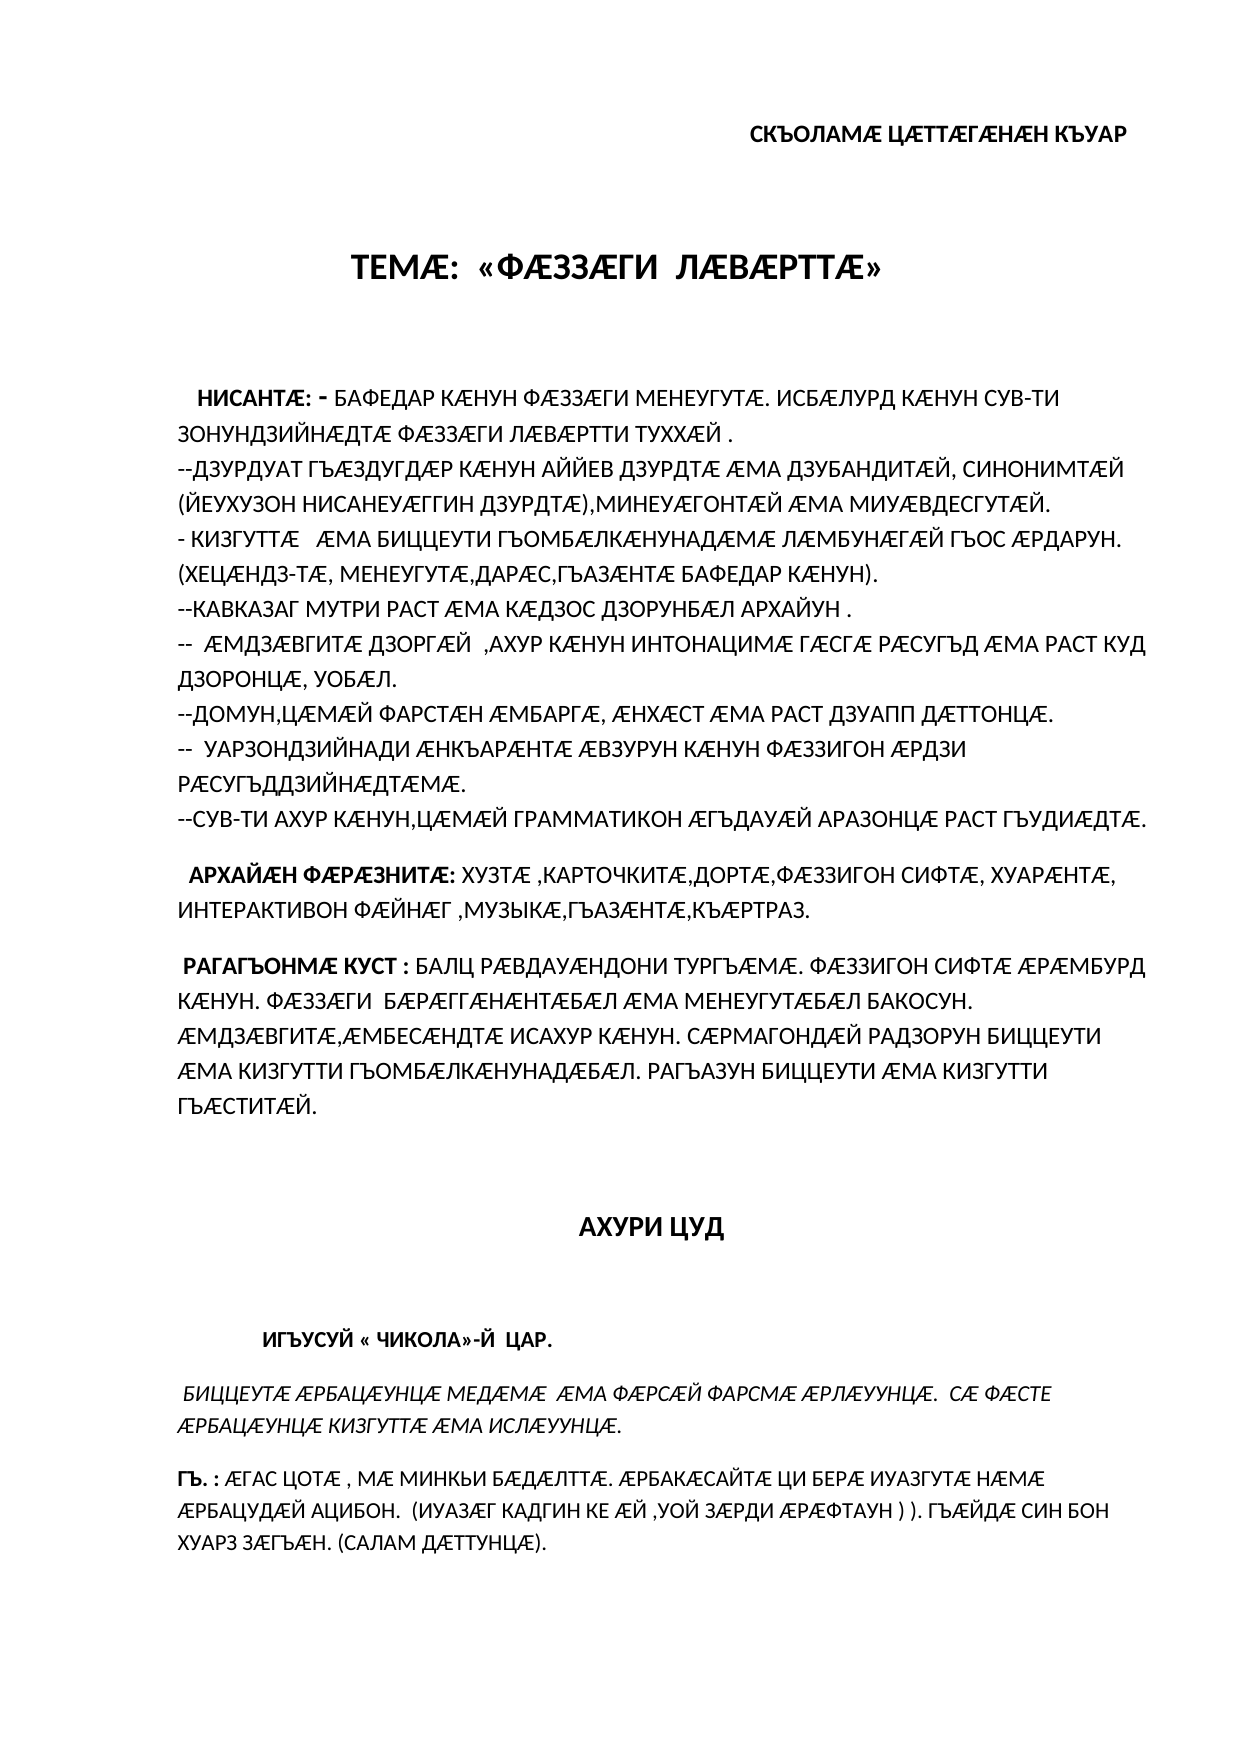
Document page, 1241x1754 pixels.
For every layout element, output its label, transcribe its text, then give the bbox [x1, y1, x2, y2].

text ТЕМÆ: «ФÆЗЗÆГИ ЛÆВÆРТТÆ» [177, 243, 1152, 289]
text СКЪОЛАМÆ ЦÆТТÆГÆНÆН КЪУАР [177, 118, 1152, 149]
text НИСАНТÆ: - БАФЕДАР КÆНУН ФÆЗЗÆГИ МЕНЕУГУТÆ. ИСБÆЛУРД КÆНУН СУВ-ТИ ЗОНУНДЗИЙНÆДТÆ ФÆЗЗÆГИ ЛÆВÆРТТИ ТУХХÆЙ . --ДЗУРДУАТ ГЪÆЗДУГДÆР КÆНУН АЙЙЕВ ДЗУРДТÆ ÆМА ДЗУБАНДИТÆЙ, СИНОНИМТÆЙ (ЙЕУХУЗОН НИСАНЕУÆГГИН ДЗУРДТÆ),МИНЕУÆГОНТÆЙ ÆМА МИУÆВДЕСГУТÆЙ. - КИЗГУТТÆ ÆМА БИЦЦЕУТИ ГЪОМБÆЛКÆНУНАДÆМÆ ЛÆМБУНÆГÆЙ ГЪОС ÆРДАРУН. (ХЕЦÆНДЗ-ТÆ, МЕНЕУГУТÆ,ДАРÆС,ГЪАЗÆНТÆ БАФЕДАР КÆНУН). --КАВКАЗАГ МУТРИ РАСТ ÆМА КÆДЗОС ДЗОРУНБÆЛ АРХАЙУН . -- ÆМДЗÆВГИТÆ ДЗОРГÆЙ ,АХУР КÆНУН ИНТОНАЦИМÆ ГÆСГÆ РÆСУГЪД ÆМА РАСТ КУД ДЗОРОНЦÆ, УОБÆЛ. --ДОМУН,ЦÆМÆЙ ФАРСТÆН ÆМБАРГÆ, ÆНХÆСТ ÆМА РАСТ ДЗУАПП ДÆТТОНЦÆ. -- УАРЗОНДЗИЙНАДИ ÆНКЪАРÆНТÆ ÆВЗУРУН КÆНУН ФÆЗЗИГОН ÆРДЗИ РÆСУГЪДДЗИЙНÆДТÆМÆ. --СУВ-ТИ АХУР КÆНУН,ЦÆМÆЙ ГРАММАТИКОН ÆГЪДАУÆЙ АРАЗОНЦÆ РАСТ ГЪУДИÆДТÆ. [177, 378, 1152, 834]
text ИГЪУСУЙ « ЧИКОЛА»-Й ЦАР. [177, 1325, 1152, 1353]
text АРХАЙÆН ФÆРÆЗНИТÆ: ХУЗТÆ ,КАРТОЧКИТÆ,ДОРТÆ,ФÆЗЗИГОН СИФТÆ, ХУАРÆНТÆ, ИНТЕРАКТИВОН ФÆЙНÆГ ,МУЗЫКÆ,ГЪАЗÆНТÆ,КЪÆРТРАЗ. [177, 859, 1152, 925]
text БИЦЦЕУТÆ ÆРБАЦÆУНЦÆ МЕДÆМÆ ÆМА ФÆРСÆЙ ФАРСМÆ ÆРЛÆУУНЦÆ. СÆ ФÆСТЕ ÆРБАЦÆУНЦÆ КИЗГУТТÆ ÆМА ИСЛÆУУНЦÆ. [177, 1379, 1152, 1439]
text ГЪ. : ÆГАС ЦОТÆ , МÆ МИНКЬИ БÆДÆЛТТÆ. ÆРБАКÆСАЙТÆ ЦИ БЕРÆ ИУАЗГУТÆ НÆМÆ ÆРБАЦУДÆЙ АЦИБОН. (ИУАЗÆГ КАДГИН КЕ ÆЙ ,УОЙ ЗÆРДИ ÆРÆФТАУН ) ). ГЪÆЙДÆ СИН БОН ХУАРЗ ЗÆГЪÆН. (САЛАМ ДÆТТУНЦÆ). [177, 1464, 1152, 1556]
text АХУРИ ЦУД [177, 1208, 1152, 1243]
text РАГАГЪОНМÆ КУСТ : БАЛЦ РÆВДАУÆНДОНИ ТУРГЪÆМÆ. ФÆЗЗИГОН СИФТÆ ÆРÆМБУРД КÆНУН. ФÆЗЗÆГИ БÆРÆГГÆНÆНТÆБÆЛ ÆМА МЕНЕУГУТÆБÆЛ БАКОСУН. ÆМДЗÆВГИТÆ,ÆМБЕСÆНДТÆ ИСАХУР КÆНУН. СÆРМАГОНДÆЙ РАДЗОРУН БИЦЦЕУТИ ÆМА КИЗГУТТИ ГЪОМБÆЛКÆНУНАДÆБÆЛ. РАГЪАЗУН БИЦЦЕУТИ ÆМА КИЗГУТТИ ГЪÆСТИТÆЙ. [177, 950, 1152, 1121]
